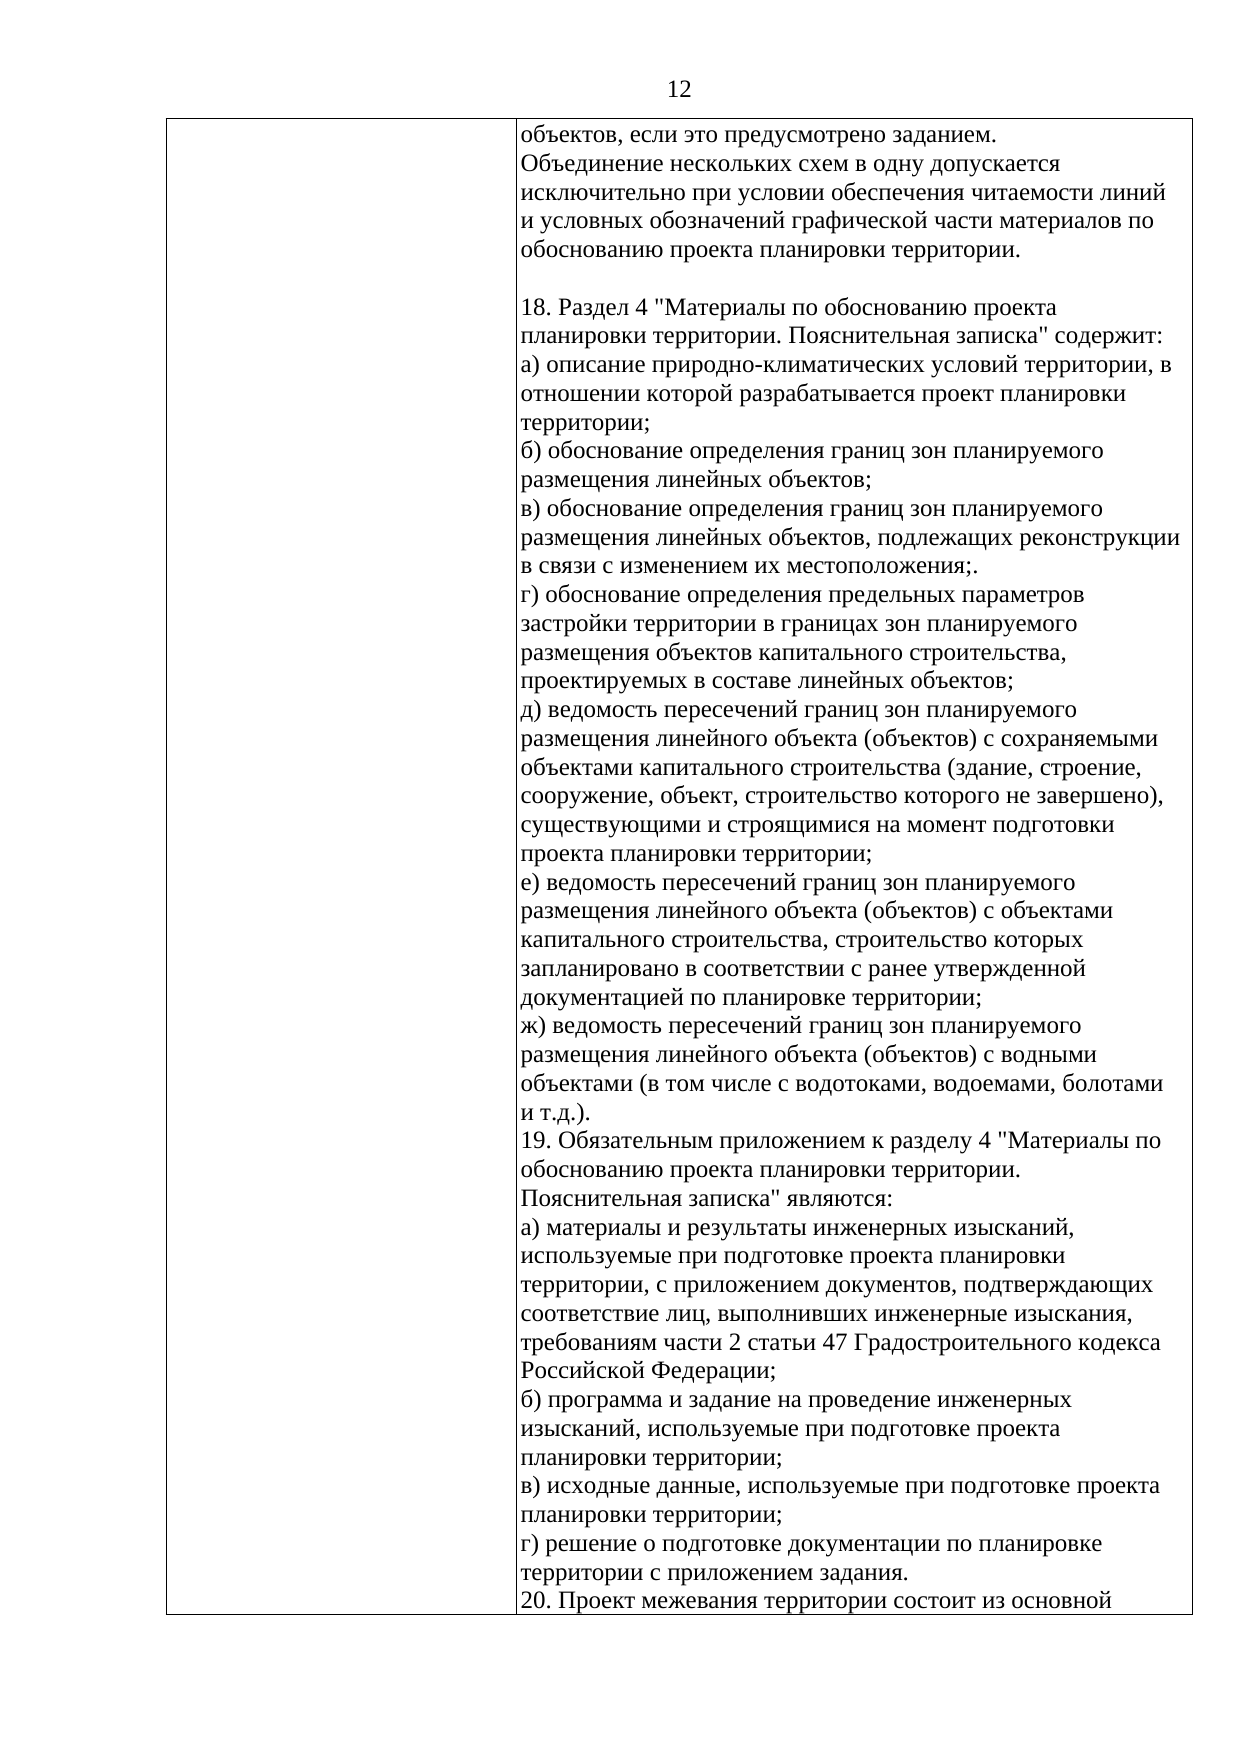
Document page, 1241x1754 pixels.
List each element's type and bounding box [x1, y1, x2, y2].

table_cell [517, 119, 1192, 1614]
table_cell [167, 119, 516, 1614]
